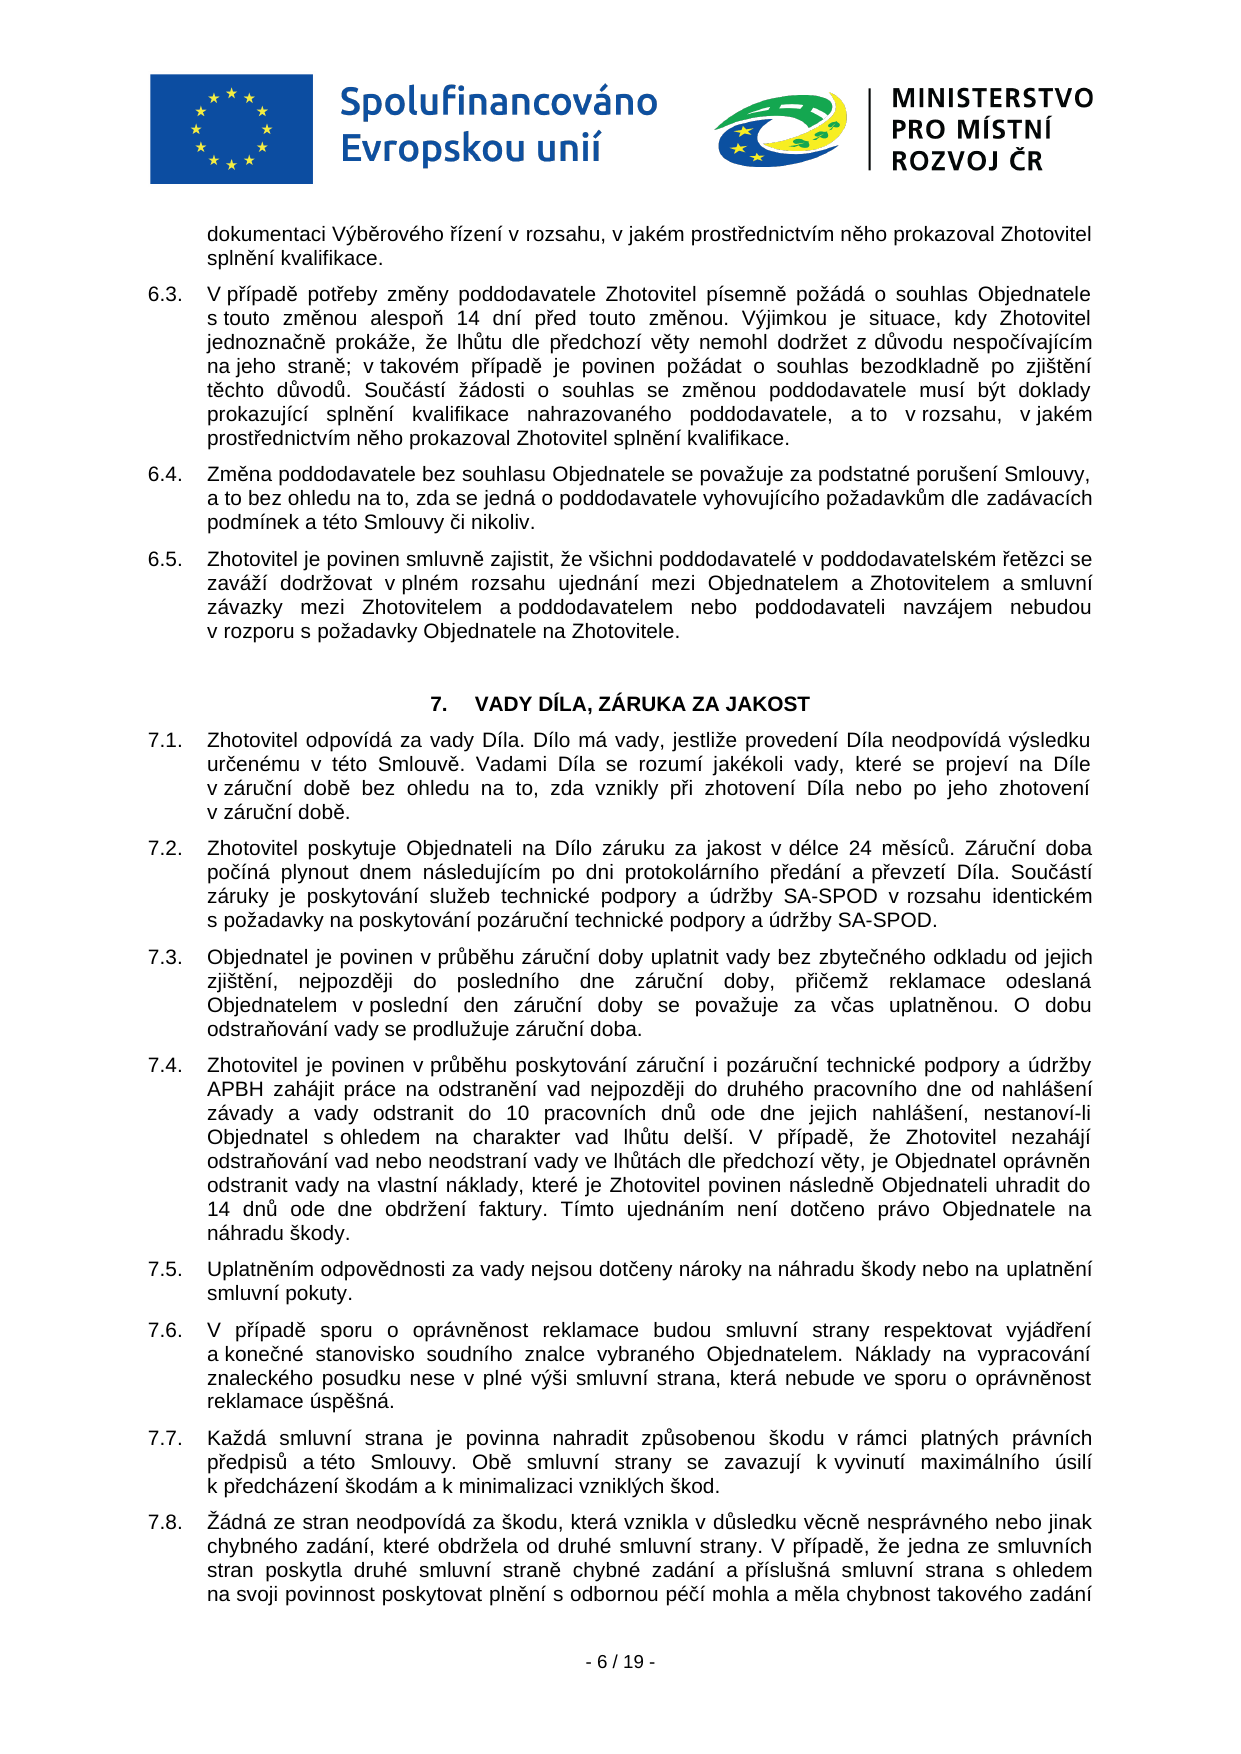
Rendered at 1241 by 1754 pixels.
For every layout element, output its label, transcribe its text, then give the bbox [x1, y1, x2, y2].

list Objednatel je povinen v průběhu záruční doby uplatnit vady bez zbytečného odkladu od jejich zjištění, nejpozději do posledního dne záruční doby, přičemž reklamace odeslaná Objednatelem v poslední den záruční doby se považuje za včas uplatněnou. O dobu odstraňování vady se prodlužuje záruční doba. [148, 944, 1093, 1040]
list Zhotovitel odpovídá za vady Díla. Dílo má vady, jestliže provedení Díla neodpovídá výsledku určenému v této Smlouvě. Vadami Díla se rozumí jakékoli vady, které se projeví na Díle v záruční době bez ohledu na to, zda vznikly při zhotovení Díla nebo po jeho zhotovení v záruční době. [148, 728, 1093, 824]
list Zhotovitel je povinen smluvně zajistit, že všichni poddodavatelé v poddodavatelském řetězci se zaváží dodržovat v plném rozsahu ujednání mezi Objednatelem a Zhotovitelem a smluvní závazky mezi Zhotovitelem a poddodavatelem nebo poddodavateli navzájem nebudou v rozporu s požadavky Objednatele na Zhotovitele. [148, 547, 1093, 642]
list Uplatněním odpovědnosti za vady nejsou dotčeny nároky na náhradu škody nebo na uplatnění smluvní pokuty. [148, 1257, 1093, 1305]
list Každá smluvní strana je povinna nahradit způsobenou škodu v rámci platných právních předpisů a této Smlouvy. Obě smluvní strany se zavazují k vyvinutí maximálního úsilí k předcházení škodám a k minimalizaci vzniklých škod. [148, 1426, 1093, 1498]
list V případě sporu o oprávněnost reklamace budou smluvní strany respektovat vyjádření a konečné stanovisko soudního znalce vybraného Objednatelem. Náklady na vypracování znaleckého posudku nese v plné výši smluvní strana, která nebude ve sporu o oprávněnost reklamace úspěšná. [148, 1317, 1093, 1413]
list Zhotovitel je povinen v průběhu poskytování záruční i pozáruční technické podpory a údržby APBH zahájit práce na odstranění vad nejpozději do druhého pracovního dne od nahlášení závady a vady odstranit do 10 pracovních dnů ode dne jejich nahlášení, nestanoví-li Objednatel s ohledem na charakter vad lhůtu delší. V případě, že Zhotovitel nezahájí odstraňování vad nebo neodstraní vady ve lhůtách dle předchozí věty, je Objednatel oprávněn odstranit vady na vlastní náklady, které je Zhotovitel povinen následně Objednateli uhradit do 14 dnů ode dne obdržení faktury. Tímto ujednáním není dotčeno právo Objednatele na náhradu škody. [148, 1053, 1093, 1244]
list V případě potřeby změny poddodavatele Zhotovitel písemně požádá o souhlas Objednatele s touto změnou alespoň 14 dní před touto změnou. Výjimkou je situace, kdy Zhotovitel jednoznačně prokáže, že lhůtu dle předchozí věty nemohl dodržet z důvodu nespočívajícím na jeho straně; v takovém případě je povinen požádat o souhlas bezodkladně po zjištění těchto důvodů. Součástí žádosti o souhlas se změnou poddodavatele musí být doklady prokazující splnění kvalifikace nahrazovaného poddodavatele, a to v rozsahu, v jakém prostřednictvím něho prokazoval Zhotovitel splnění kvalifikace. [148, 282, 1093, 450]
list VADY DÍLA, ZÁRUKA ZA JAKOST [148, 691, 1093, 715]
list Změna poddodavatele bez souhlasu Objednatele se považuje za podstatné porušení Smlouvy, a to bez ohledu na to, zda se jedná o poddodavatele vyhovujícího požadavkům dle zadávacích podmínek a této Smlouvy či nikoliv. [148, 462, 1093, 534]
picture [147, 71, 1093, 187]
list Zhotovitel poskytuje Objednateli na Dílo záruku za jakost v délce 24 měsíců. Záruční doba počíná plynout dnem následujícím po dni protokolárního předání a převzetí Díla. Součástí záruky je poskytování služeb technické podpory a údržby SA-SPOD v rozsahu identickém s požadavky na poskytování pozáruční technické podpory a údržby SA-SPOD. [148, 836, 1093, 932]
